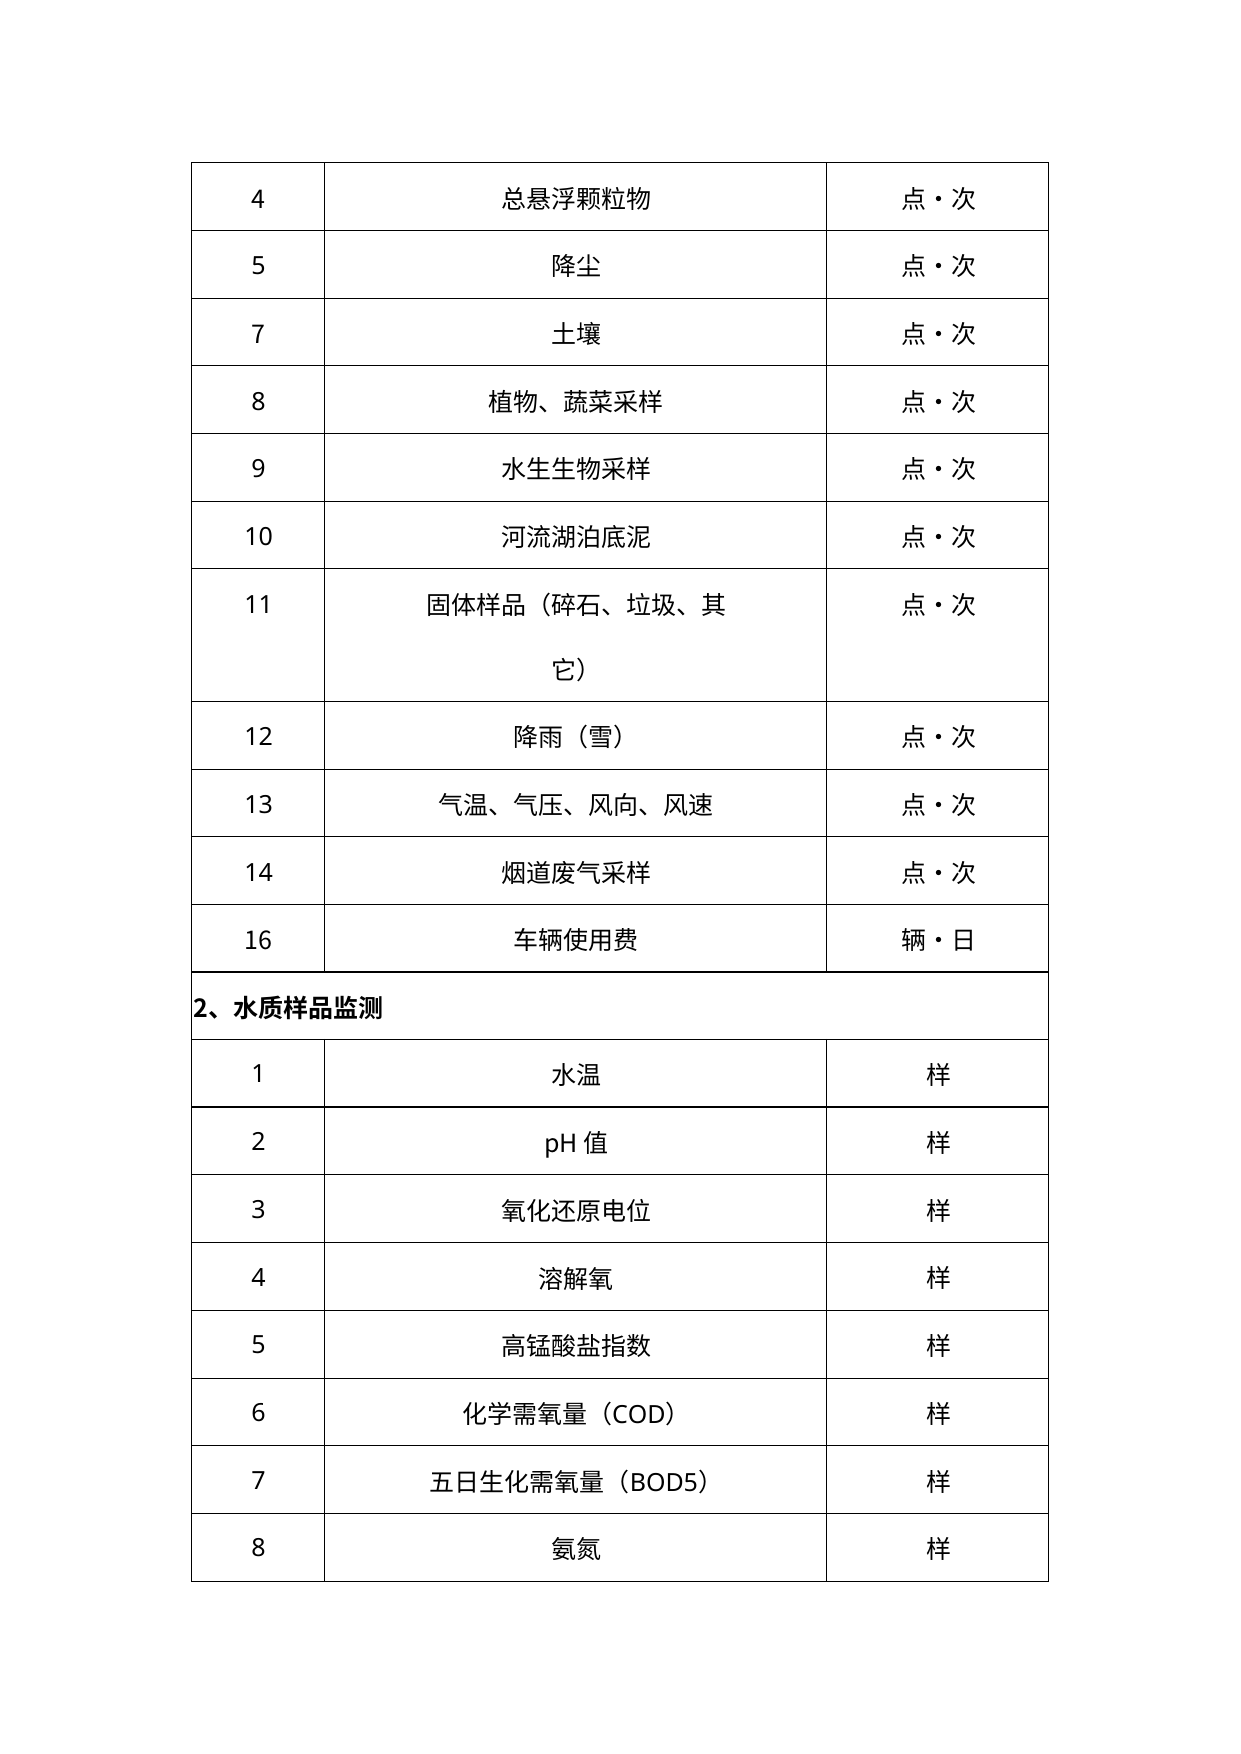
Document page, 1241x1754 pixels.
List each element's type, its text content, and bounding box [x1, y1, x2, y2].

table_cell 8 [192, 1514, 324, 1581]
table_cell 5 [192, 231, 324, 297]
table_cell 8 [192, 366, 324, 433]
table_cell 样 [827, 1040, 1048, 1106]
table_cell 2、水质样品监测 [192, 973, 1048, 1039]
table_cell 总悬浮颗粒物 [325, 163, 826, 230]
table_cell 10 [192, 502, 324, 568]
table_cell 点·次 [827, 366, 1048, 433]
table_cell 点·次 [827, 434, 1048, 501]
table_cell 烟道废气采样 [325, 837, 826, 904]
table_cell 点·次 [827, 502, 1048, 568]
table_cell 氨氮 [325, 1514, 826, 1581]
table_cell 降雨（雪） [325, 702, 826, 768]
table_cell 13 [192, 770, 324, 836]
table_cell 2 [192, 1108, 324, 1174]
table_cell 氧化还原电位 [325, 1175, 826, 1242]
table_cell 1 [192, 1040, 324, 1106]
table_cell 样 [827, 1446, 1048, 1513]
table_cell 7 [192, 1446, 324, 1513]
table_cell 点·次 [827, 837, 1048, 904]
table_cell 14 [192, 837, 324, 904]
table_cell 固体样品（碎石、垃圾、其它） [325, 569, 826, 701]
table_cell 溶解氧 [325, 1243, 826, 1310]
table_cell 水生生物采样 [325, 434, 826, 501]
table_cell 植物、蔬菜采样 [325, 366, 826, 433]
table_cell 7 [192, 299, 324, 365]
table_cell 点·次 [827, 569, 1048, 701]
table_cell 6 [192, 1379, 324, 1445]
table_cell 16 [192, 905, 324, 971]
table_cell 5 [192, 1311, 324, 1377]
table_cell 11 [192, 569, 324, 701]
table_cell 水温 [325, 1040, 826, 1106]
table_cell 3 [192, 1175, 324, 1242]
table_cell pH 值 [325, 1108, 826, 1174]
table_cell 车辆使用费 [325, 905, 826, 971]
table_cell 4 [192, 1243, 324, 1310]
table_cell 样 [827, 1108, 1048, 1174]
table_cell 化学需氧量（COD） [325, 1379, 826, 1445]
table_cell 样 [827, 1514, 1048, 1581]
table_cell 气温、气压、风向、风速 [325, 770, 826, 836]
table_cell 点·次 [827, 231, 1048, 297]
table_cell 土壤 [325, 299, 826, 365]
table_cell 点·次 [827, 770, 1048, 836]
table_cell 样 [827, 1243, 1048, 1310]
table_cell 4 [192, 163, 324, 230]
table_cell 样 [827, 1311, 1048, 1377]
table_cell 12 [192, 702, 324, 768]
table_cell 点·次 [827, 299, 1048, 365]
table_cell 高锰酸盐指数 [325, 1311, 826, 1377]
table_cell 点·次 [827, 702, 1048, 768]
table_cell 9 [192, 434, 324, 501]
table_cell 降尘 [325, 231, 826, 297]
table_cell 点·次 [827, 163, 1048, 230]
table_cell 五日生化需氧量（BOD5） [325, 1446, 826, 1513]
table_cell 辆·日 [827, 905, 1048, 971]
table_cell 样 [827, 1175, 1048, 1242]
table_cell 样 [827, 1379, 1048, 1445]
table_cell 河流湖泊底泥 [325, 502, 826, 568]
